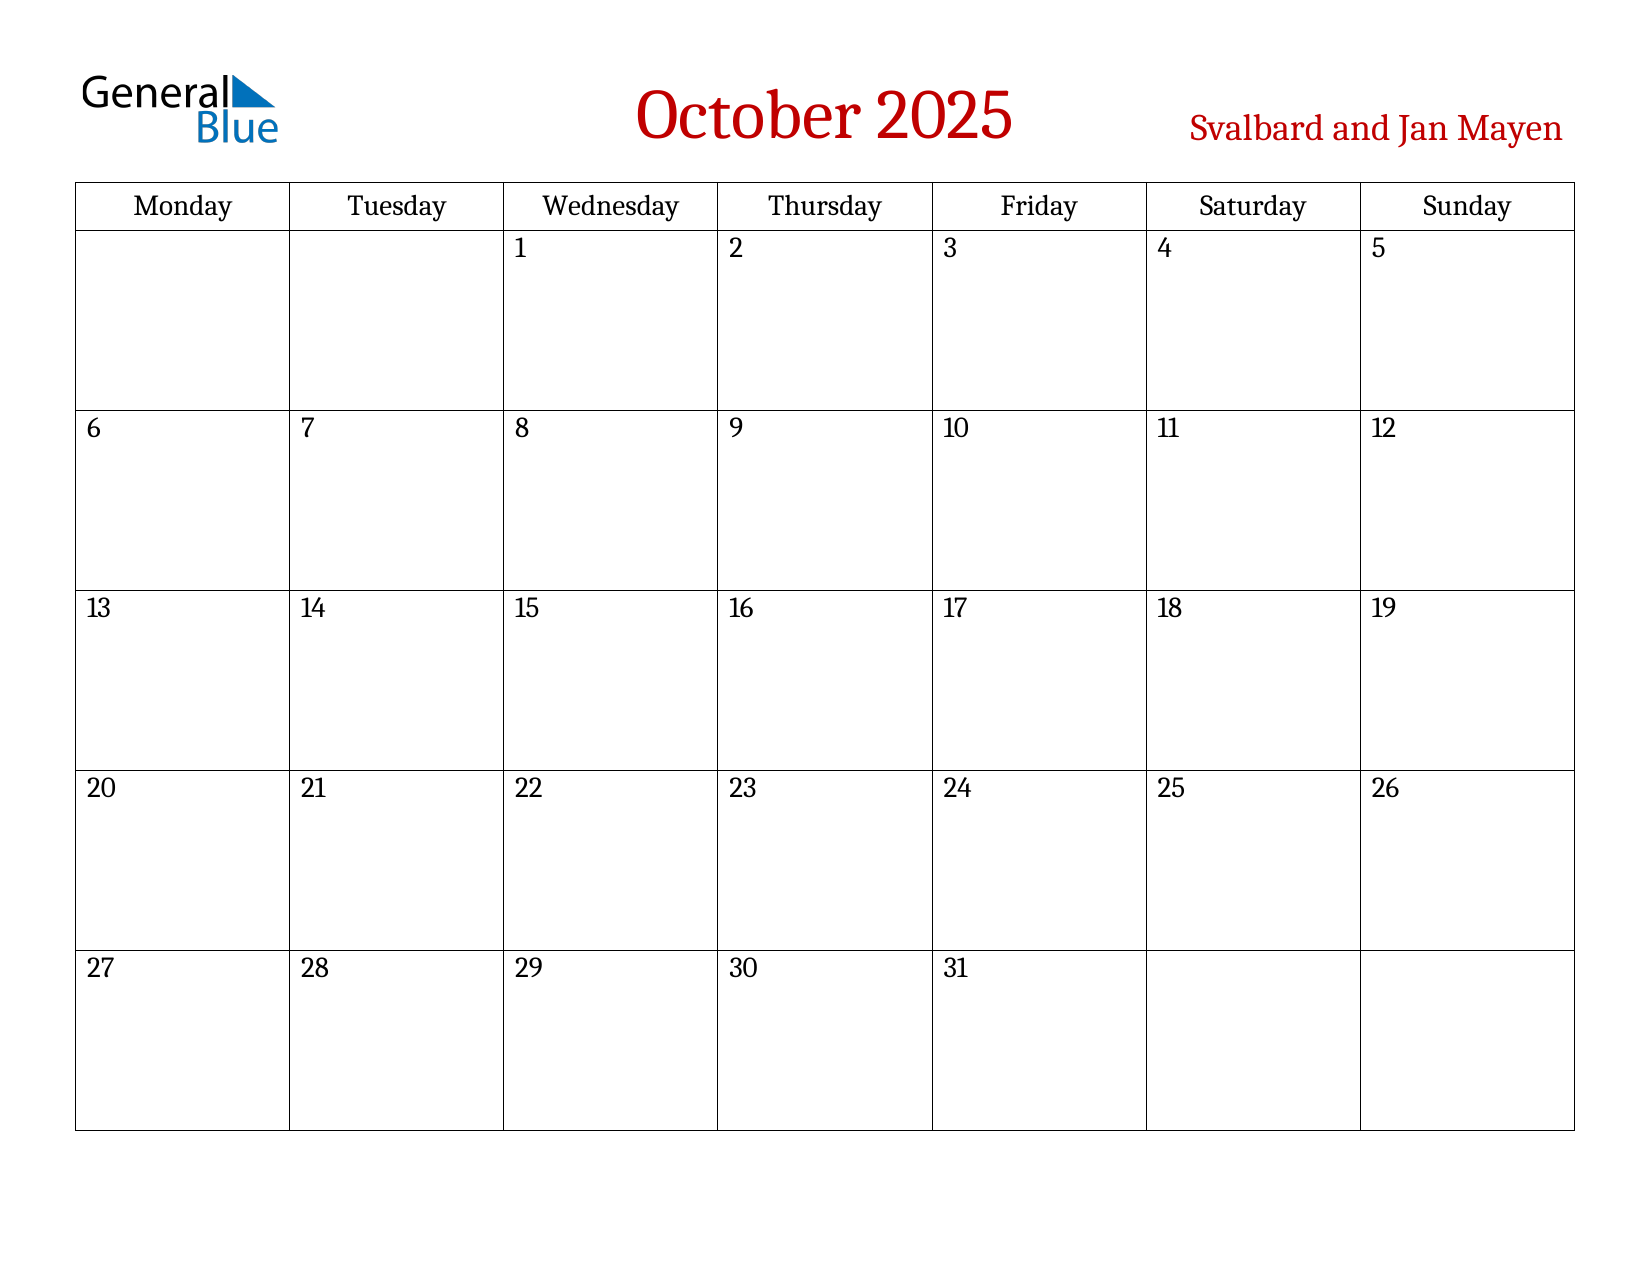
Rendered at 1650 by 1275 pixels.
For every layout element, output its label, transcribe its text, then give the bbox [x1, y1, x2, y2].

table_cell 26 [1361, 771, 1574, 805]
table_cell 31 [933, 951, 1146, 985]
table_cell [504, 805, 717, 950]
table_cell [1361, 805, 1574, 950]
picture [82, 75, 278, 143]
table_cell 20 [76, 771, 289, 805]
table_cell Monday [76, 183, 289, 230]
table_cell [290, 265, 503, 410]
table_cell Wednesday [504, 183, 717, 230]
table_cell [1361, 951, 1574, 985]
table_cell 8 [504, 411, 717, 444]
table_cell [504, 625, 717, 770]
table_cell [933, 805, 1146, 950]
table_cell [933, 265, 1146, 410]
table_cell 27 [76, 951, 289, 985]
table_cell 11 [1147, 411, 1360, 444]
table_cell 12 [1361, 411, 1574, 444]
table_cell [1147, 445, 1360, 590]
table_cell 24 [933, 771, 1146, 805]
table_cell [76, 805, 289, 950]
table_cell 9 [718, 411, 932, 444]
table_cell Sunday [1361, 183, 1574, 230]
table_cell 25 [1147, 771, 1360, 805]
table_cell Friday [933, 183, 1146, 230]
table_cell [933, 625, 1146, 770]
table_cell 5 [1361, 231, 1574, 264]
table_cell 7 [290, 411, 503, 444]
table_header Svalbard and Jan Mayen [1146, 75, 1574, 182]
table_cell 23 [718, 771, 932, 805]
table_cell [1147, 625, 1360, 770]
table_cell [1361, 985, 1574, 1130]
table_cell 3 [933, 231, 1146, 264]
table_cell [1361, 445, 1574, 590]
table_cell 13 [76, 591, 289, 625]
table_cell 6 [76, 411, 289, 444]
table_cell [290, 231, 503, 264]
table_cell 10 [933, 411, 1146, 444]
table_cell [76, 985, 289, 1130]
table_cell [718, 445, 932, 590]
table_cell Thursday [718, 183, 932, 230]
table_cell 18 [1147, 591, 1360, 625]
table_header October 2025 [504, 75, 1146, 182]
table_cell 15 [504, 591, 717, 625]
table_cell [290, 625, 503, 770]
table_cell [76, 231, 289, 264]
table_header [76, 75, 503, 182]
table_cell [1147, 951, 1360, 985]
table_cell [718, 985, 932, 1130]
table_cell [718, 265, 932, 410]
table_cell [290, 985, 503, 1130]
table_cell 28 [290, 951, 503, 985]
table_cell Tuesday [290, 183, 503, 230]
table_cell [290, 805, 503, 950]
table_cell 22 [504, 771, 717, 805]
table_cell Saturday [1147, 183, 1360, 230]
table_cell [76, 625, 289, 770]
table_cell [1147, 265, 1360, 410]
table_cell [504, 265, 717, 410]
table_cell 17 [933, 591, 1146, 625]
table_cell 16 [718, 591, 932, 625]
table_cell [933, 985, 1146, 1130]
table_cell 19 [1361, 591, 1574, 625]
table_cell [76, 445, 289, 590]
table_cell [1361, 625, 1574, 770]
table_cell 29 [504, 951, 717, 985]
table_cell [718, 805, 932, 950]
table_cell [1147, 985, 1360, 1130]
table_cell [1147, 805, 1360, 950]
table_cell [504, 445, 717, 590]
table_cell [290, 445, 503, 590]
table_cell 30 [718, 951, 932, 985]
table_cell 1 [504, 231, 717, 264]
table_cell [718, 625, 932, 770]
table_cell 4 [1147, 231, 1360, 264]
table_cell [1361, 265, 1574, 410]
table_cell 21 [290, 771, 503, 805]
table_cell 14 [290, 591, 503, 625]
table_cell [504, 985, 717, 1130]
table_cell [933, 445, 1146, 590]
table_cell 2 [718, 231, 932, 264]
table_cell [76, 265, 289, 410]
